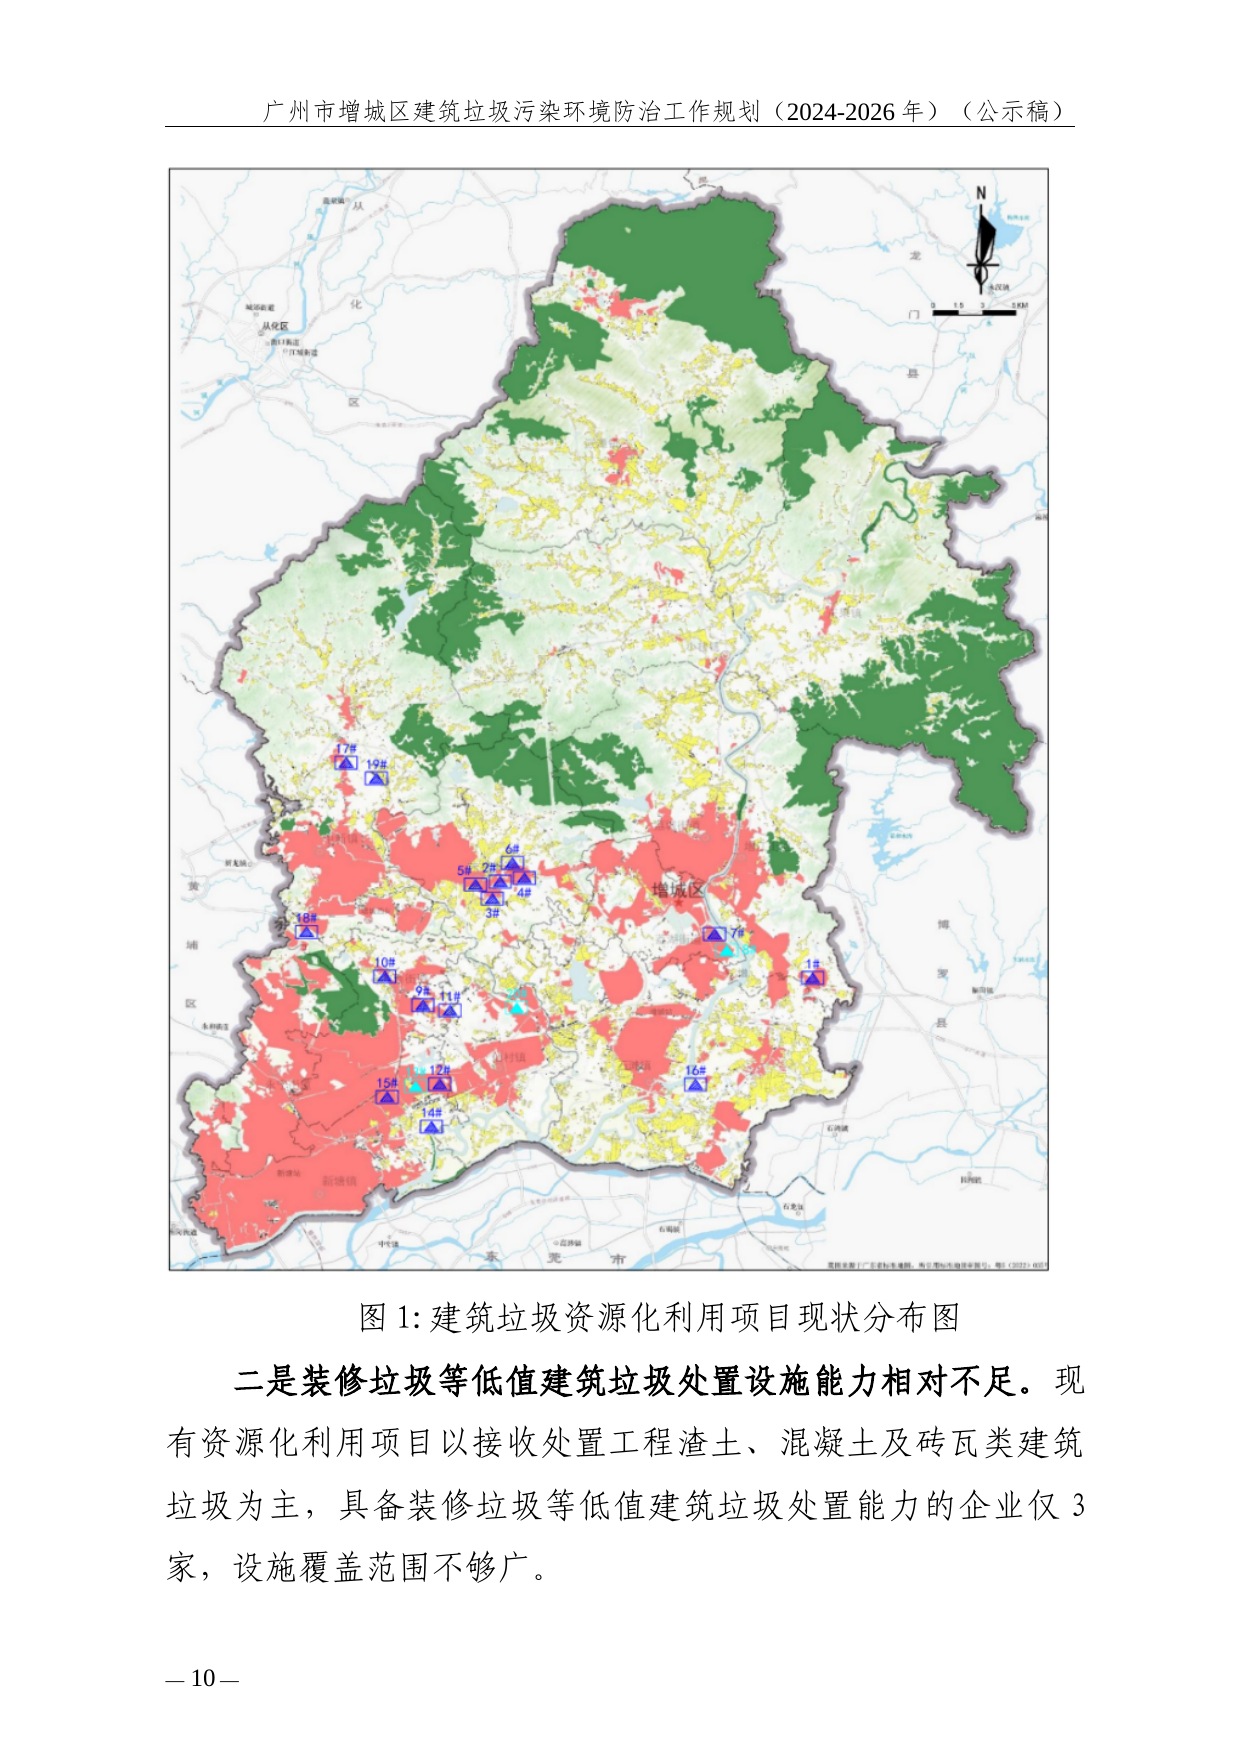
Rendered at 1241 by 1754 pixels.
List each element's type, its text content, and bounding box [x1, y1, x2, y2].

text 二是装修垃圾等低值建筑垃圾处置设施能力相对不足。现有资源化利用项目以接收处置工程渣土、混凝土及砖瓦类建筑垃圾为主，具备装修垃圾等低值建筑垃圾处置能力的企业仅3家，设施覆盖范围不够广。 [165, 1342, 1086, 1592]
text 图1:建筑垃圾资源化利用项目现状分布图 [165, 1280, 1086, 1342]
picture [165, 165, 1058, 1280]
